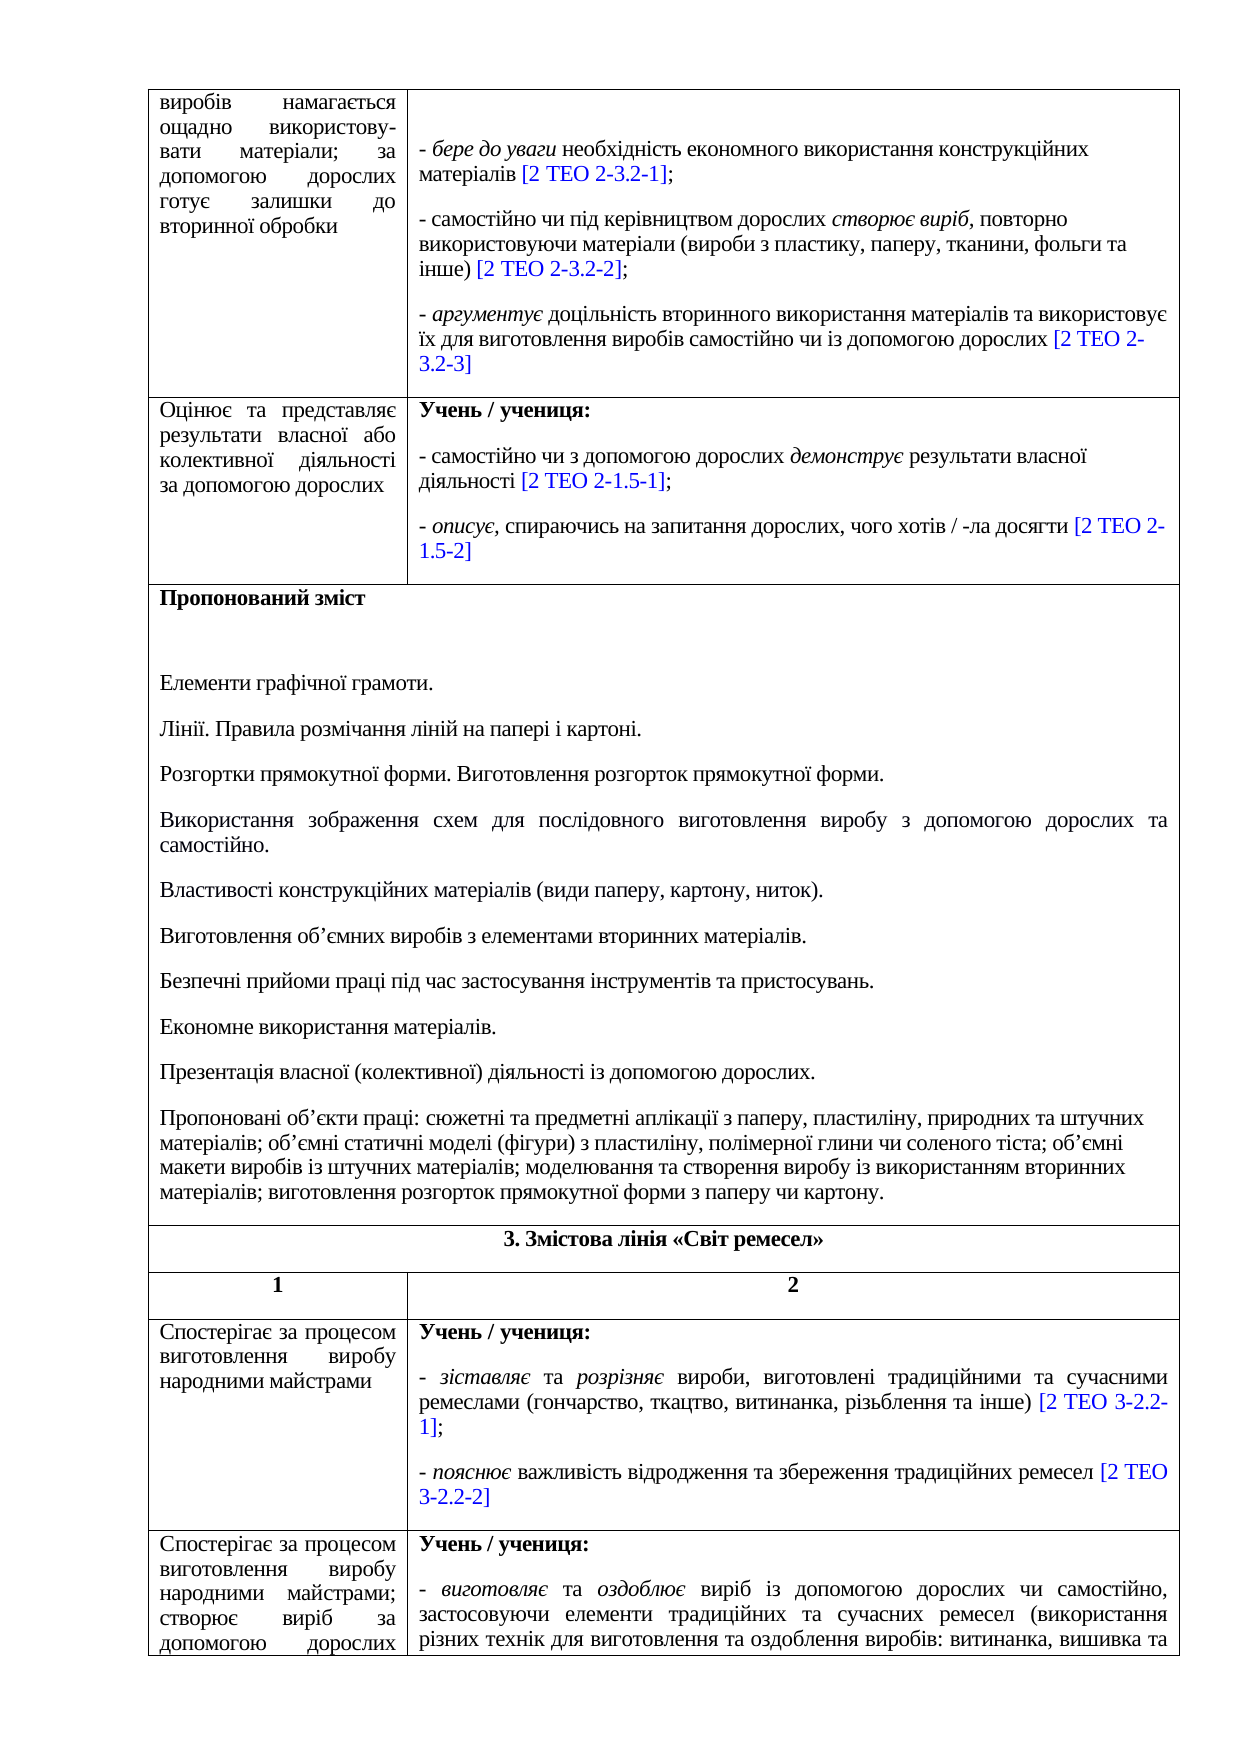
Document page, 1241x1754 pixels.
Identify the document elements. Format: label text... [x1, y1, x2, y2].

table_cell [149, 1531, 407, 1655]
table_cell Спостерігає за процесом виготовлення виробу народними майстрами [149, 1320, 407, 1530]
table_cell Учень / учениця: - зіставляє та розрізняє вироби, виготовлені традиційними та сучасними ремеслами (гончарство, ткацтво, витинанка, різьблення та інше) [2 ТЕО 3-2.2-1]; - пояснює важливість відродження та збереження традиційних ремесел [2 ТЕО 3-2.2-2] [408, 1320, 1179, 1530]
table_cell Оцінює та представляє результати власної або колективної діяльності за допомогою дорослих [149, 398, 407, 584]
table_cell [149, 90, 407, 397]
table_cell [408, 90, 1179, 397]
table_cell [408, 1531, 1179, 1655]
table_cell 1 [149, 1273, 407, 1318]
table_cell Пропонований зміст Елементи графічної грамоти. Лінії. Правила розмічання ліній на папері і картоні. Розгортки прямокутної форми. Виготовлення розгорток прямокутної форми. Використання зображення схем для послідовного виготовлення виробу з допомогою дорослих та самостійно. Властивості конструкційних матеріалів (види паперу, картону, ниток). Виготовлення об’ємних виробів з елементами вторинних матеріалів. Безпечні прийоми праці під час застосування інструментів та пристосувань. Економне використання матеріалів. Презентація власної (колективної) діяльності із допомогою дорослих. Пропоновані об’єкти праці: сюжетні та предметні аплікації з паперу, пластиліну, природних та штучних матеріалів; об’ємні статичні моделі (фігури) з пластиліну, полімерної глини чи соленого тіста; об’ємні макети виробів із штучних матеріалів; моделювання та створення виробу із використанням вторинних матеріалів; виготовлення розгорток прямокутної форми з паперу чи картону. [149, 585, 1179, 1225]
table_cell Учень / учениця: - самостійно чи з допомогою дорослих демонструє результати власної діяльності [2 ТЕО 2-1.5-1]; - описує, спираючись на запитання дорослих, чого хотів / -ла досягти [2 ТЕО 2-1.5-2] [408, 398, 1179, 584]
table_cell 2 [408, 1273, 1179, 1318]
table_cell 3. Змістова лінія «Світ ремесел» [149, 1226, 1179, 1272]
